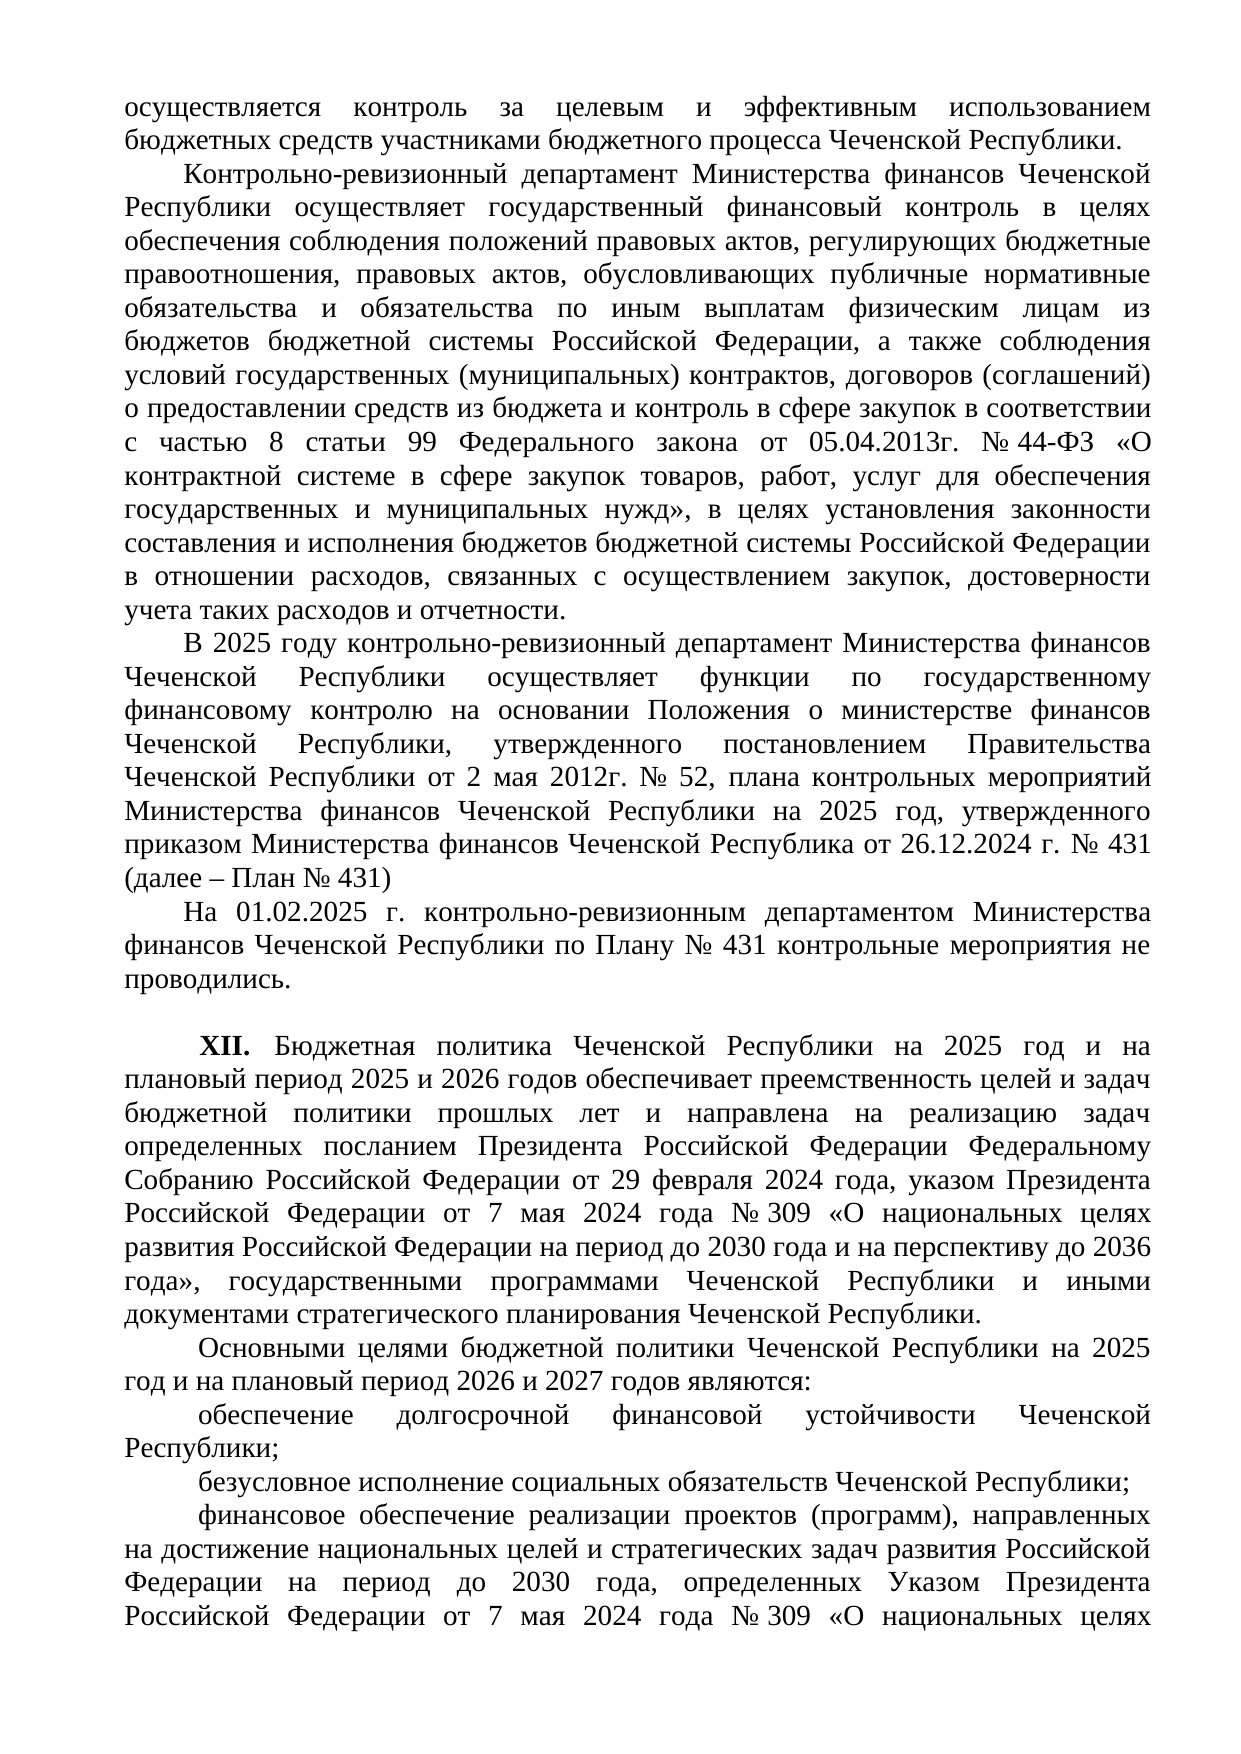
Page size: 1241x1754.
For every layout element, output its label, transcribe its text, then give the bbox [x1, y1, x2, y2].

text обеспечение долгосрочной финансовой устойчивости Чеченской Республики; [124, 1397, 1152, 1464]
text XII. Бюджетная политика Чеченской Республики на 2025 год и на плановый период 2025 и 2026 годов обеспечивает преемственность целей и задач бюджетной политики прошлых лет и направлена на реализацию задач определенных посланием Президента Российской Федерации Федеральному Собранию Российской Федерации от 29 февраля 2024 года, указом Президента Российской Федерации от 7 мая 2024 года № 309 «О национальных целях развития Российской Федерации на период до 2030 года и на перспективу до 2036 года», государственными программами Чеченской Республики и иными документами стратегического планирования Чеченской Республики. [124, 1028, 1152, 1330]
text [124, 1497, 1152, 1632]
text Контрольно-ревизионный департамент Министерства финансов Чеченской Республики осуществляет государственный финансовый контроль в целях обеспечения соблюдения положений правовых актов, регулирующих бюджетные правоотношения, правовых актов, обусловливающих публичные нормативные обязательства и обязательства по иным выплатам физическим лицам из бюджетов бюджетной системы Российской Федерации, а также соблюдения условий государственных (муниципальных) контрактов, договоров (соглашений) о предоставлении средств из бюджета и контроль в сфере закупок в соответствии с частью 8 статьи 99 Федерального закона от 05.04.2013г. № 44-ФЗ «О контрактной системе в сфере закупок товаров, работ, услуг для обеспечения государственных и муниципальных нужд», в целях установления законности составления и исполнения бюджетов бюджетной системы Российской Федерации в отношении расходов, связанных с осуществлением закупок, достоверности учета таких расходов и отчетности. [124, 156, 1152, 625]
text безусловное исполнение социальных обязательств Чеченской Республики; [124, 1464, 1152, 1497]
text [124, 89, 1152, 156]
text Основными целями бюджетной политики Чеченской Республики на 2025 год и на плановый период 2026 и 2027 годов являются: [124, 1330, 1152, 1397]
text В 2025 году контрольно-ревизионный департамент Министерства финансов Чеченской Республики осуществляет функции по государственному финансовому контролю на основании Положения о министерстве финансов Чеченской Республики, утвержденного постановлением Правительства Чеченской Республики от 2 мая 2012г. № 52, плана контрольных мероприятий Министерства финансов Чеченской Республики на 2025 год, утвержденного приказом Министерства финансов Чеченской Республика от 26.12.2024 г. № 431 (далее – План № 431) [124, 625, 1152, 894]
text На 01.02.2025 г. контрольно-ревизионным департаментом Министерства финансов Чеченской Республики по Плану № 431 контрольные мероприятия не проводились. [124, 894, 1152, 994]
